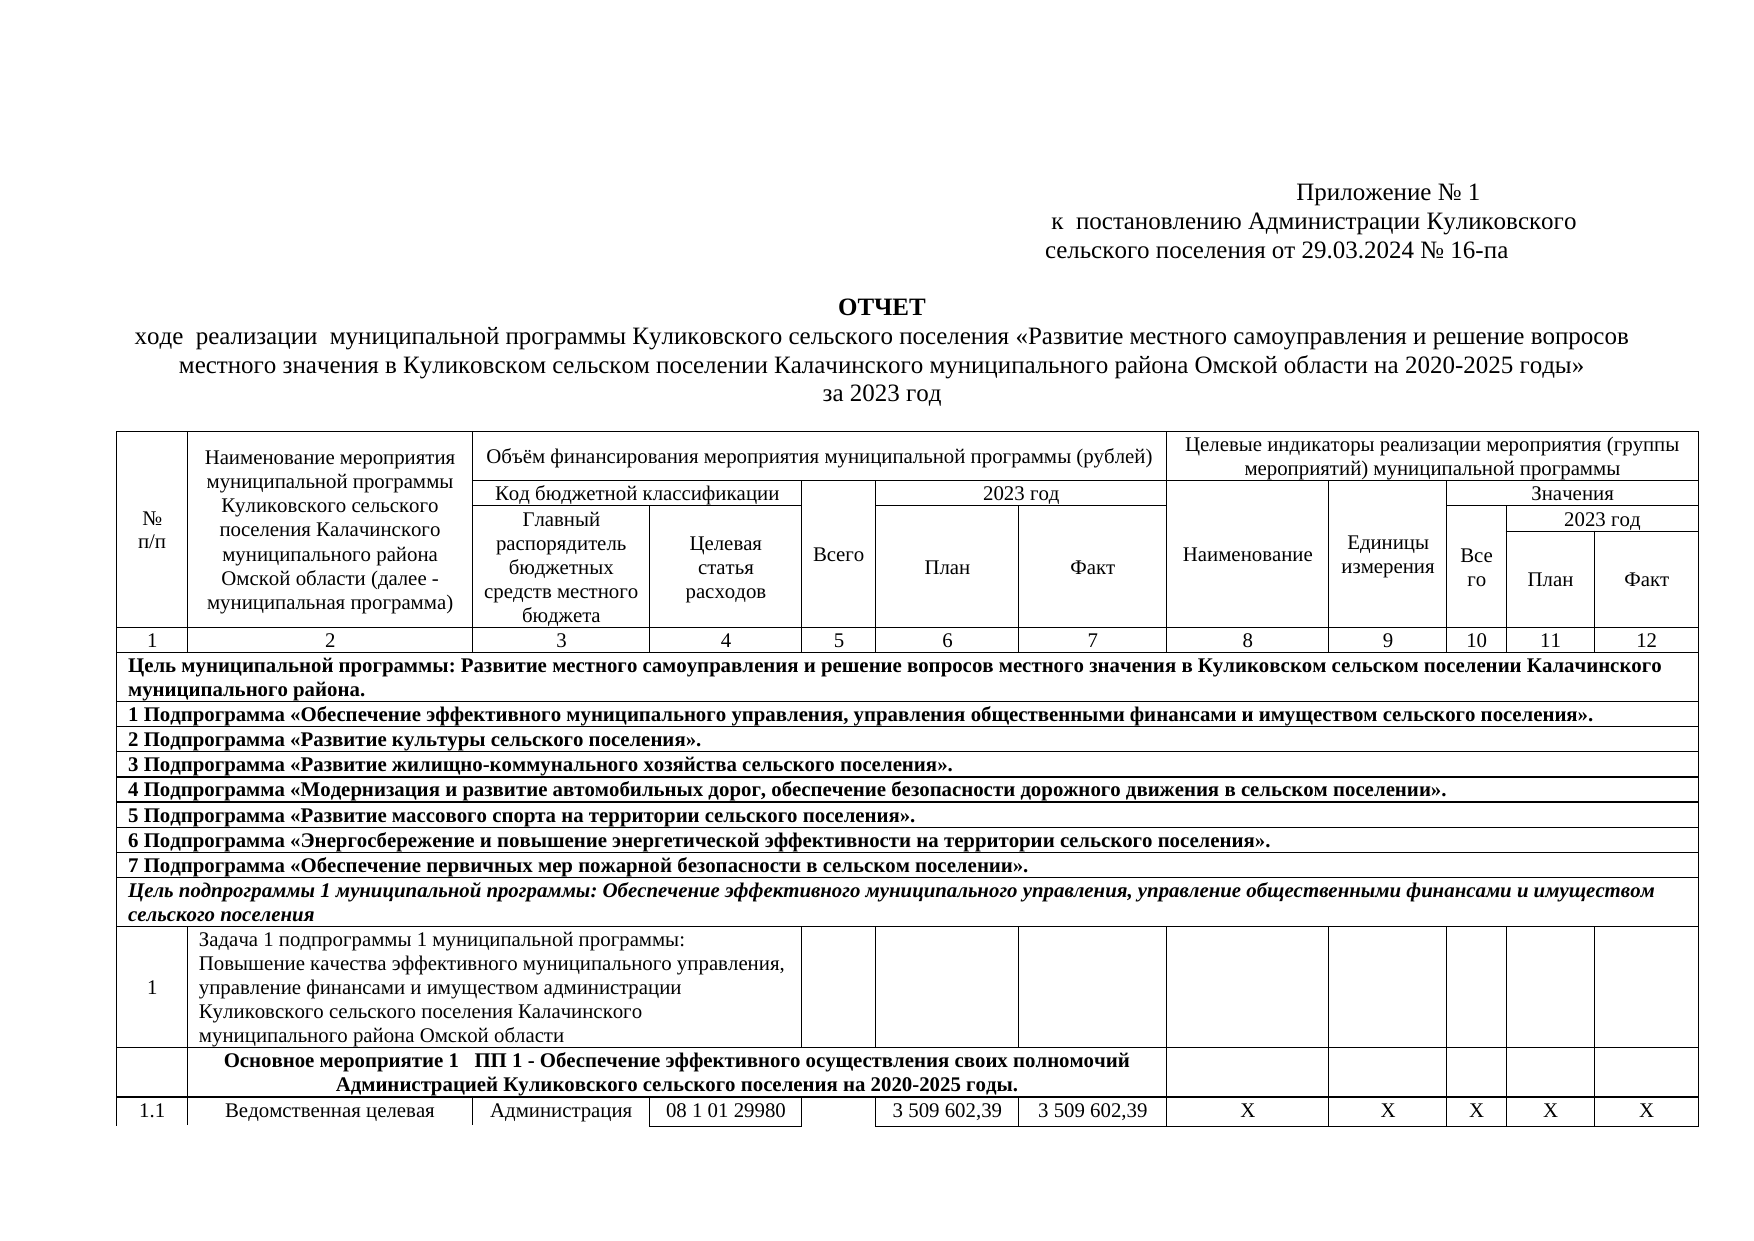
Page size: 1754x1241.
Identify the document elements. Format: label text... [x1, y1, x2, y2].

table_cell [1167, 1048, 1328, 1096]
table_cell 9 [1329, 628, 1446, 652]
table_header Наименование мероприятия муниципальной программы Куликовского сельского поселения Калачинского муниципального района Омской области (далее - муниципальная программа) [188, 432, 472, 627]
table_cell Факт [1595, 532, 1698, 627]
table_cell [1329, 1048, 1446, 1096]
text за 2023 год [128, 378, 1636, 407]
table_cell 3 [473, 628, 649, 652]
table_cell План [876, 506, 1018, 627]
table_cell [1595, 927, 1698, 1047]
table_cell 11 [1507, 628, 1594, 652]
table_cell Всего [802, 481, 875, 627]
table_cell [117, 1048, 187, 1096]
table_cell Значения [1447, 481, 1698, 505]
table_cell 4 Подпрограмма «Модернизация и развитие автомобильных дорог, обеспечение безопасности дорожного движения в сельском поселении». [117, 778, 1698, 801]
table_cell 2 [188, 628, 472, 652]
table_cell 4 [650, 628, 801, 652]
table_cell 1 [117, 628, 187, 652]
table_header № п/п [117, 432, 187, 627]
table_cell 7 Подпрограмма «Обеспечение первичных мер пожарной безопасности в сельском поселении». [117, 853, 1698, 877]
table_cell Задача 1 подпрограммы 1 муниципальной программы: Повышение качества эффективного муниципального управления, управление финансами и имуществом администрации Куликовского сельского поселения Калачинского муниципального района Омской области [188, 927, 801, 1047]
table_cell Х [1507, 1098, 1594, 1126]
table_cell Х [1167, 1098, 1328, 1126]
table_cell 2 Подпрограмма «Развитие культуры сельского поселения». [117, 727, 1698, 751]
table_cell Х [1595, 1098, 1698, 1126]
table_cell Код бюджетной классификации [473, 481, 801, 505]
text ОТЧЕТ [128, 292, 1636, 321]
table_cell [1447, 1048, 1506, 1096]
table_cell Факт [1019, 506, 1166, 627]
table_cell [1447, 927, 1506, 1047]
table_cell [473, 1098, 649, 1126]
table_cell Целевая статья расходов [650, 506, 801, 627]
table_cell [1167, 927, 1328, 1047]
table_cell 8 [1167, 628, 1328, 652]
table_cell Всего [1447, 506, 1506, 627]
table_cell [188, 1098, 472, 1126]
table_cell 5 [802, 628, 875, 652]
table_cell 7 [1019, 628, 1166, 652]
table_cell [1019, 927, 1166, 1047]
table_header Целевые индикаторы реализации мероприятия (группы мероприятий) муниципальной программы [1167, 432, 1698, 480]
table_cell [802, 1098, 875, 1126]
table_cell 12 [1595, 628, 1698, 652]
text ходе реализации муниципальной программы Куликовского сельского поселения «Развитие местного самоуправления и решение вопросов местного значения в Куликовском сельском поселении Калачинского муниципального района Омской области на 2020-2025 годы» [128, 321, 1636, 378]
text к постановлению Администрации Куликовского сельского поселения от 29.03.2024 № 16-па [1045, 206, 1636, 263]
table_cell 1 Подпрограмма «Обеспечение эффективного муниципального управления, управления общественными финансами и имуществом сельского поселения». [117, 702, 1698, 726]
table_cell 6 Подпрограмма «Энергосбережение и повышение энергетической эффективности на территории сельского поселения». [117, 828, 1698, 852]
table_cell [1329, 927, 1446, 1047]
table_cell [1507, 927, 1594, 1047]
table_cell 1.1 [117, 1098, 187, 1126]
table_cell 3 509 602,39 [1019, 1098, 1166, 1126]
table_cell [802, 927, 875, 1047]
table_cell 2023 год [876, 481, 1166, 505]
table_cell [876, 927, 1018, 1047]
table_cell Цель муниципальной программы: Развитие местного самоуправления и решение вопросов местного значения в Куликовском сельском поселении Калачинского муниципального района. [117, 653, 1698, 701]
table_cell Х [1329, 1098, 1446, 1126]
table_cell 2023 год [1507, 506, 1698, 531]
table_cell 3 Подпрограмма «Развитие жилищно-коммунального хозяйства сельского поселения». [117, 752, 1698, 776]
table_cell 1 [117, 927, 187, 1047]
table_cell [1507, 1048, 1594, 1096]
table_cell Главный распорядитель бюджетных средств местного бюджета [473, 506, 649, 627]
table_header Объём финансирования мероприятия муниципальной программы (рублей) [473, 432, 1166, 480]
table_cell Основное мероприятие 1 ПП 1 - Обеспечение эффективного осуществления своих полномочий Администрацией Куликовского сельского поселения на 2020-2025 годы. [188, 1048, 1166, 1096]
table_cell Цель подпрограммы 1 муниципальной программы: Обеспечение эффективного муниципального управления, управление общественными финансами и имуществом сельского поселения [117, 878, 1698, 926]
table_cell 3 509 602,39 [876, 1098, 1018, 1126]
table_cell Х [1447, 1098, 1506, 1126]
table_cell 10 [1447, 628, 1506, 652]
table_cell 5 Подпрограмма «Развитие массового спорта на территории сельского поселения». [117, 803, 1698, 827]
table_cell Единицы измерения [1329, 481, 1446, 627]
table_cell 6 [876, 628, 1018, 652]
table_cell [1595, 1048, 1698, 1096]
text Приложение № 1 [1045, 177, 1636, 206]
table_cell 08 1 01 29980 [650, 1098, 801, 1126]
table_cell План [1507, 532, 1594, 627]
table_cell Наименование [1167, 481, 1328, 627]
